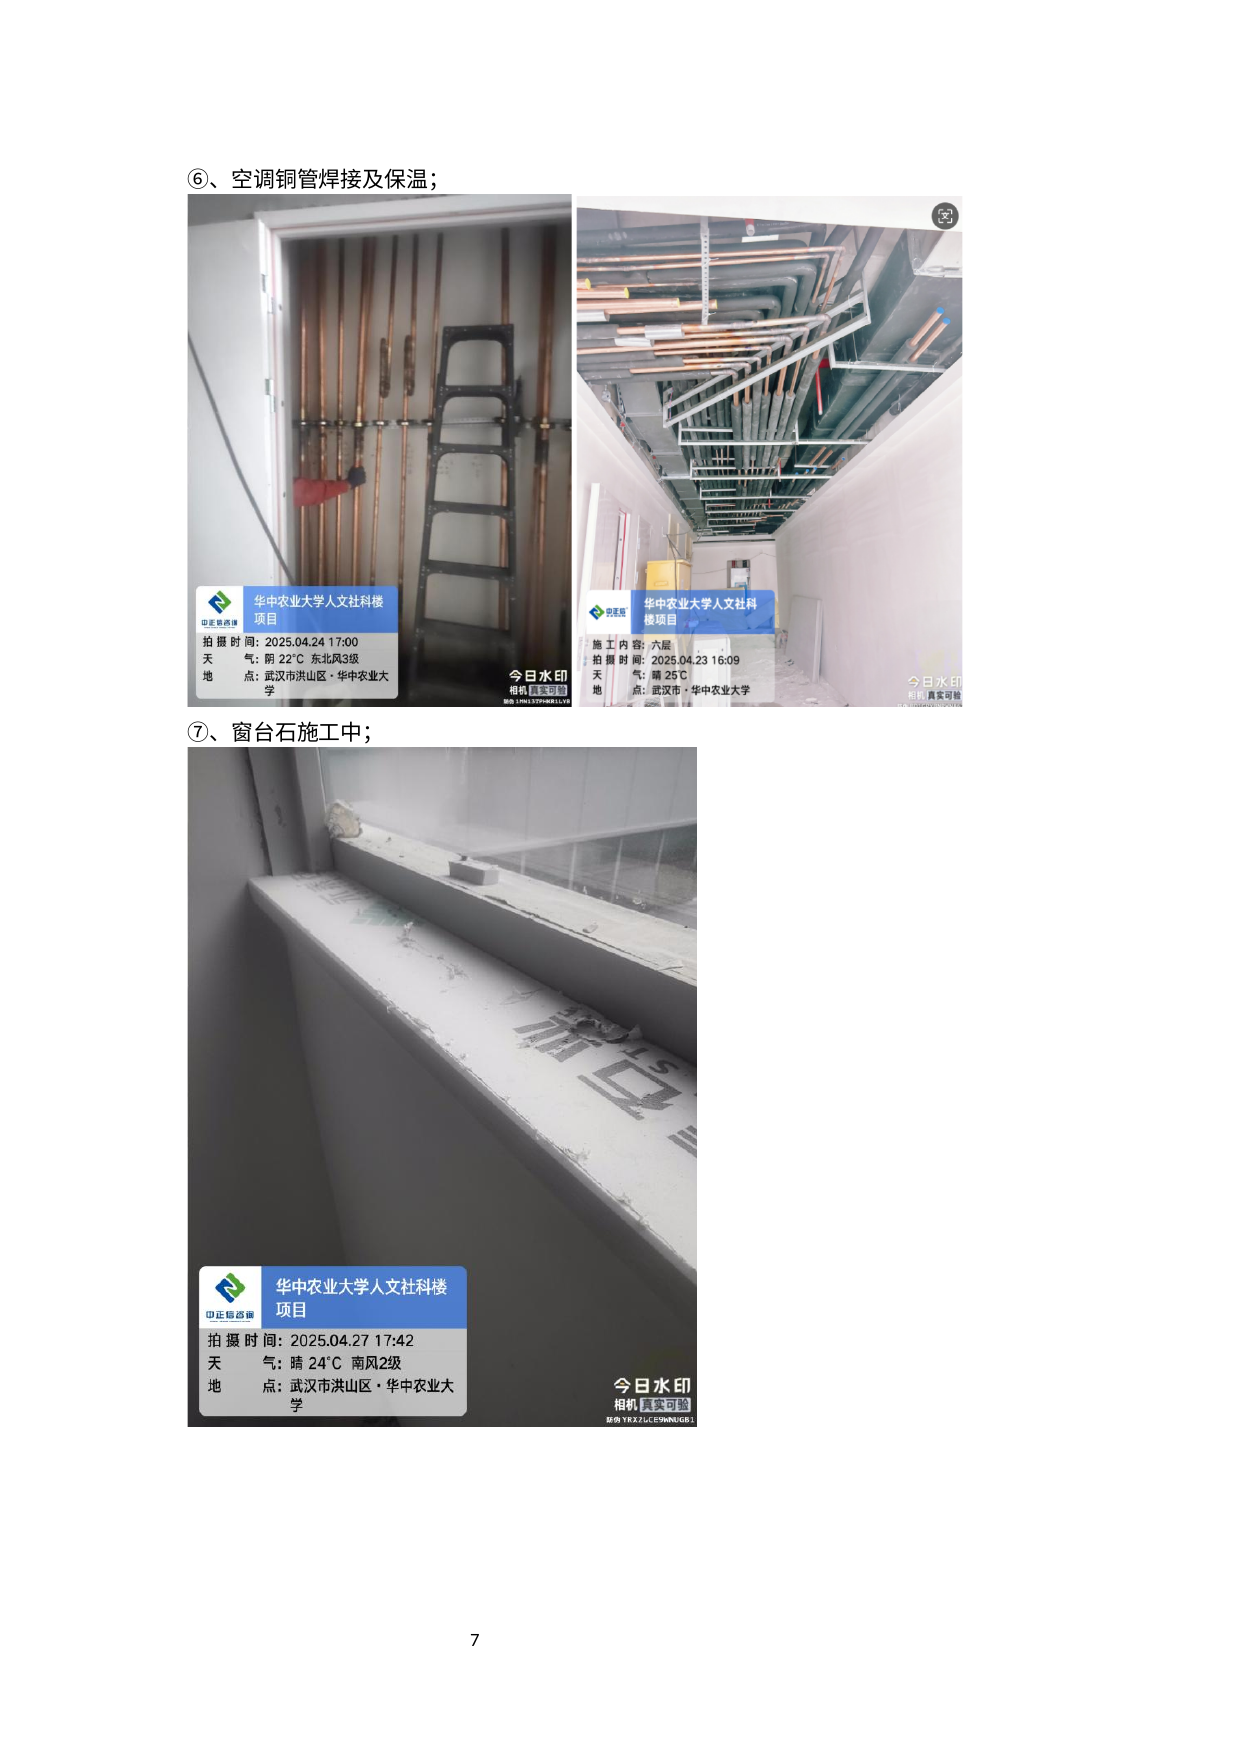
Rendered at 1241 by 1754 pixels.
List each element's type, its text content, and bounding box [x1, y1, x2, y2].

picture [187, 747, 697, 1427]
list 窗台石施工中； [187, 714, 1053, 747]
picture [187, 194, 572, 707]
picture [576, 196, 963, 707]
list 空调铜管焊接及保温； [187, 162, 1053, 194]
